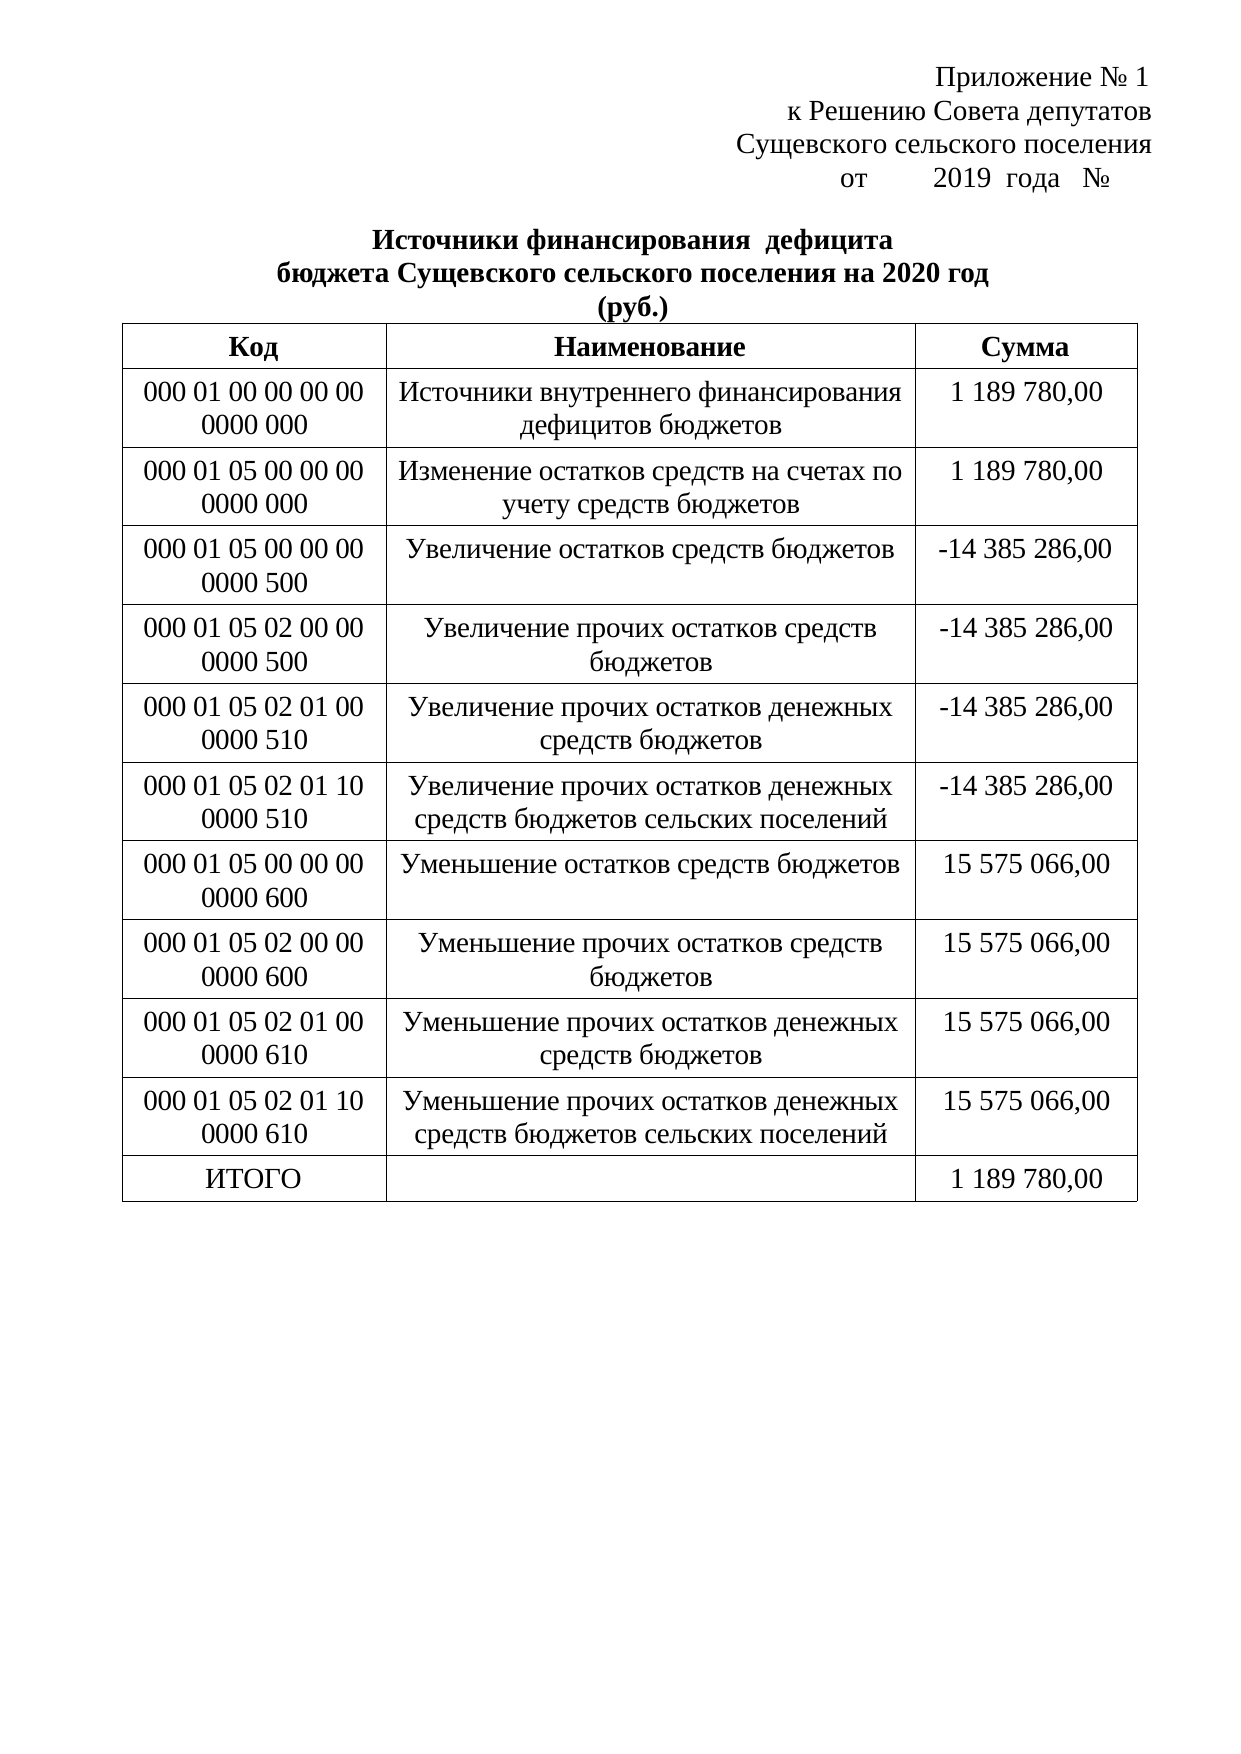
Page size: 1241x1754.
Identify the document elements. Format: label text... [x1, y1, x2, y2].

text от 2019 года № [118, 160, 1152, 193]
table_cell Изменение остатков средств на счетах по учету средств бюджетов [387, 448, 915, 525]
table_cell Источники внутреннего финансирования дефицитов бюджетов [387, 369, 915, 447]
table_cell 000 01 05 02 01 00 0000 610 [123, 999, 386, 1077]
table_cell Увеличение прочих остатков денежных средств бюджетов сельских поселений [387, 763, 915, 840]
table_cell Увеличение прочих остатков средств бюджетов [387, 605, 915, 683]
table_header Наименование [387, 324, 915, 368]
table_cell 000 01 05 00 00 00 0000 500 [123, 526, 386, 604]
table_cell Уменьшение остатков средств бюджетов [387, 841, 915, 919]
table_cell Уменьшение прочих остатков денежных средств бюджетов [387, 999, 915, 1077]
table_cell -14 385 286,00 [916, 684, 1137, 762]
table_cell ИТОГО [123, 1156, 386, 1201]
table_cell 000 01 05 02 01 10 0000 510 [123, 763, 386, 840]
table_cell 15 575 066,00 [916, 920, 1137, 998]
table_cell 000 01 05 02 00 00 0000 500 [123, 605, 386, 683]
table_cell -14 385 286,00 [916, 763, 1137, 840]
table_cell 1 189 780,00 [916, 369, 1137, 447]
text (руб.) [113, 289, 1152, 323]
text Приложение № 1 [118, 59, 1152, 93]
table_cell 1 189 780,00 [916, 1156, 1137, 1201]
table_cell 15 575 066,00 [916, 999, 1137, 1077]
table_cell -14 385 286,00 [916, 605, 1137, 683]
table_cell 15 575 066,00 [916, 1078, 1137, 1155]
table_cell 000 01 05 02 01 10 0000 610 [123, 1078, 386, 1155]
table_cell Уменьшение прочих остатков средств бюджетов [387, 920, 915, 998]
table_cell [387, 1156, 915, 1201]
table_cell 000 01 05 00 00 00 0000 000 [123, 448, 386, 525]
text бюджета Сущевского сельского поселения на 2020 год [113, 256, 1152, 289]
table_cell -14 385 286,00 [916, 526, 1137, 604]
table_cell 000 01 05 02 01 00 0000 510 [123, 684, 386, 762]
table_cell 000 01 05 02 00 00 0000 600 [123, 920, 386, 998]
table_header Сумма [916, 324, 1137, 368]
text Источники финансирования дефицита [113, 222, 1152, 256]
table_cell Увеличение прочих остатков денежных средств бюджетов [387, 684, 915, 762]
table_header Код [123, 324, 386, 368]
table_cell 1 189 780,00 [916, 448, 1137, 525]
table_cell 15 575 066,00 [916, 841, 1137, 919]
text к Решению Совета депутатов [118, 93, 1152, 126]
table_cell Уменьшение прочих остатков денежных средств бюджетов сельских поселений [387, 1078, 915, 1155]
table_cell 000 01 00 00 00 00 0000 000 [123, 369, 386, 447]
text Сущевского сельского поселения [118, 126, 1152, 160]
table_cell Увеличение остатков средств бюджетов [387, 526, 915, 604]
table_cell 000 01 05 00 00 00 0000 600 [123, 841, 386, 919]
